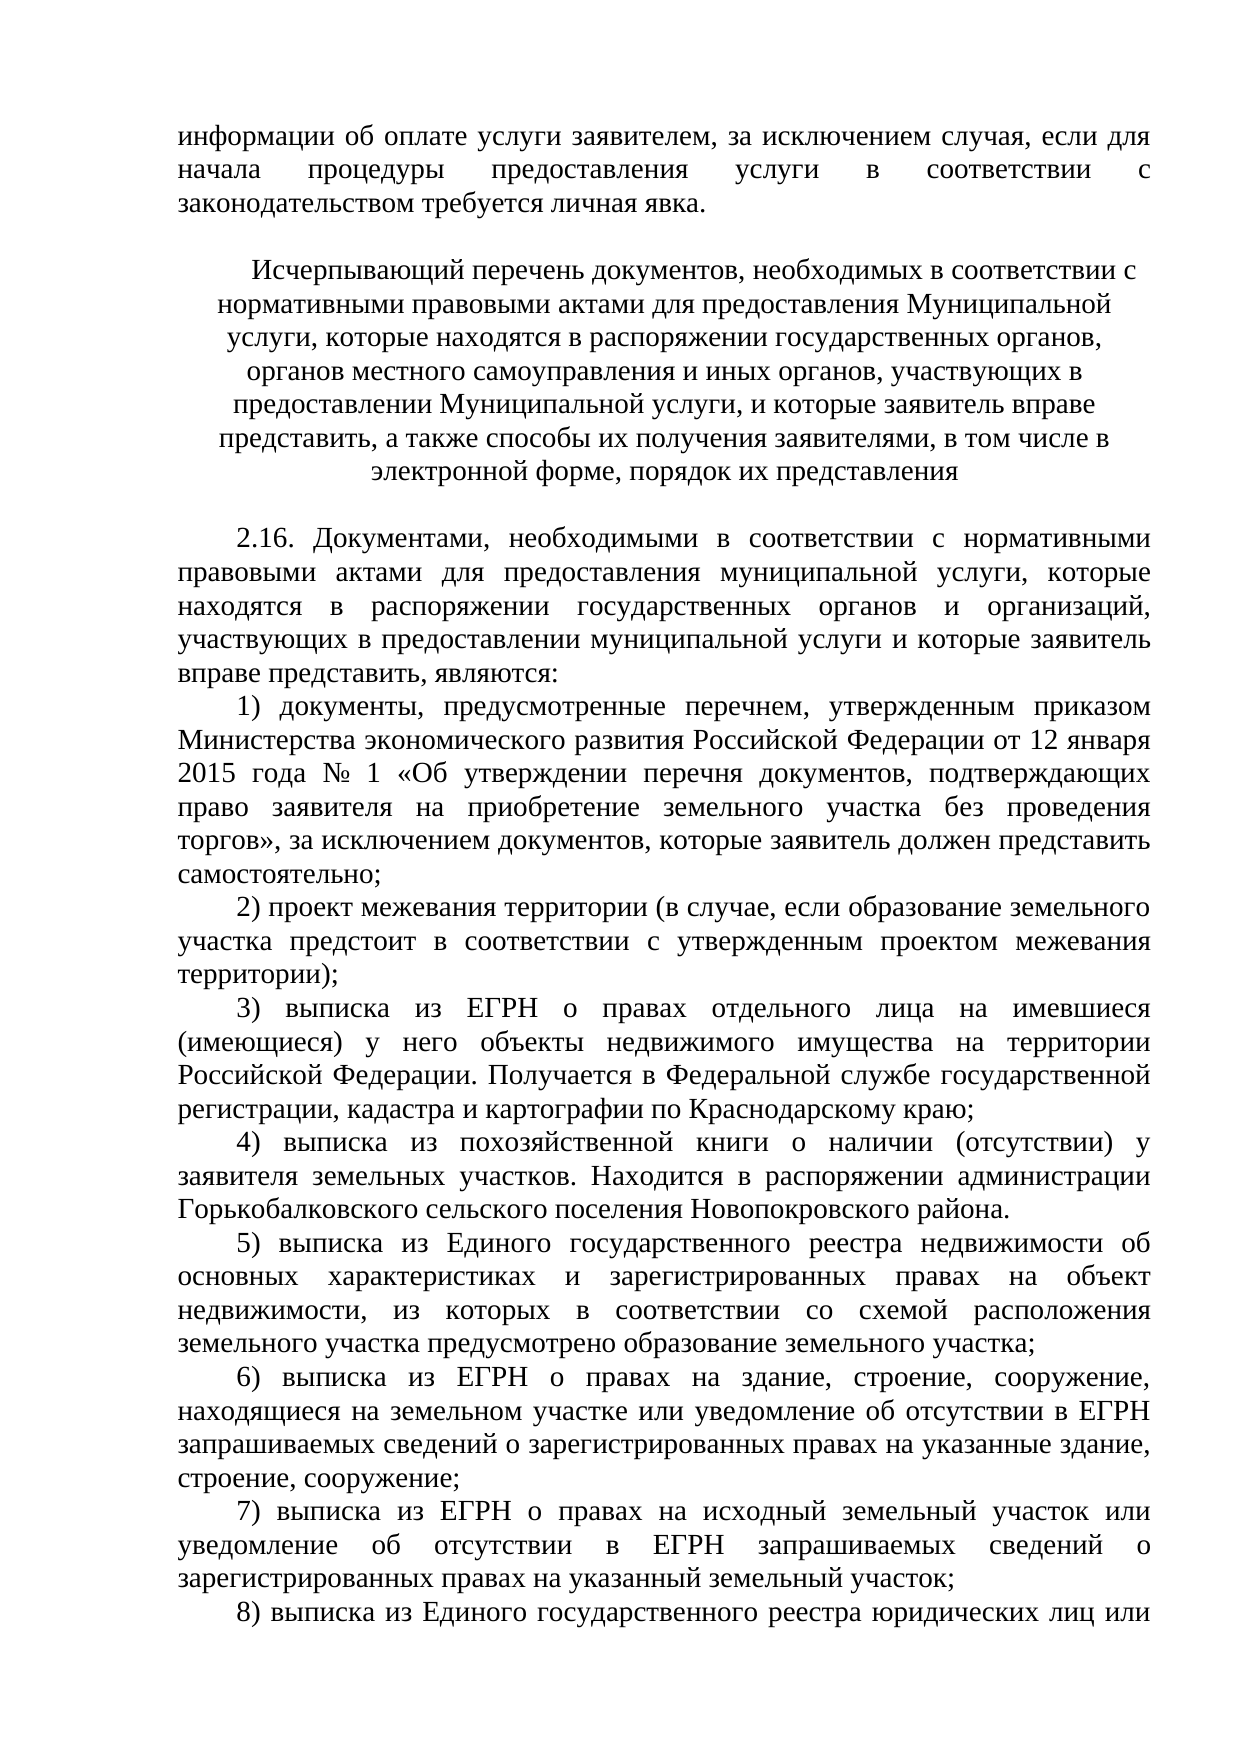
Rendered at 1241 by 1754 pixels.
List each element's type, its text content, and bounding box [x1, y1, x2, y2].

text 4) выписка из похозяйственной книги о наличии (отсутствии) у заявителя земельных участков. Находится в распоряжении администрации Горькобалковского сельского поселения Новопокровского района. [177, 1124, 1152, 1225]
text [177, 1594, 1152, 1627]
text 5) выписка из Единого государственного реестра недвижимости об основных характеристиках и зарегистрированных правах на объект недвижимости, из которых в соответствии со схемой расположения земельного участка предусмотрено образование земельного участка; [177, 1225, 1152, 1359]
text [177, 118, 1152, 219]
text 7) выписка из ЕГРН о правах на исходный земельный участок или уведомление об отсутствии в ЕГРН запрашиваемых сведений о зарегистрированных правах на указанный земельный участок; [177, 1493, 1152, 1594]
text 2) проект межевания территории (в случае, если образование земельного участка предстоит в соответствии с утвержденным проектом межевания территории); [177, 889, 1152, 990]
text 6) выписка из ЕГРН о правах на здание, строение, сооружение, находящиеся на земельном участке или уведомление об отсутствии в ЕГРН запрашиваемых сведений о зарегистрированных правах на указанные здание, строение, сооружение; [177, 1359, 1152, 1493]
text 1) документы, предусмотренные перечнем, утвержденным приказом Министерства экономического развития Российской Федерации от 12 января 2015 года № 1 «Об утверждении перечня документов, подтверждающих право заявителя на приобретение земельного участка без проведения торгов», за исключением документов, которые заявитель должен представить самостоятельно; [177, 688, 1152, 889]
text Исчерпывающий перечень документов, необходимых в соответствии с нормативными правовыми актами для предоставления Муниципальной услуги, которые находятся в распоряжении государственных органов, органов местного самоуправления и иных органов, участвующих в предоставлении Муниципальной услуги, и которые заявитель вправе представить, а также способы их получения заявителями, в том числе в электронной форме, порядок их представления [177, 252, 1152, 487]
text 3) выписка из ЕГРН о правах отдельного лица на имевшиеся (имеющиеся) у него объекты недвижимого имущества на территории Российской Федерации. Получается в Федеральной службе государственной регистрации, кадастра и картографии по Краснодарскому краю; [177, 990, 1152, 1124]
text 2.16. Документами, необходимыми в соответствии с нормативными правовыми актами для предоставления муниципальной услуги, которые находятся в распоряжении государственных органов и организаций, участвующих в предоставлении муниципальной услуги и которые заявитель вправе представить, являются: [177, 521, 1152, 688]
